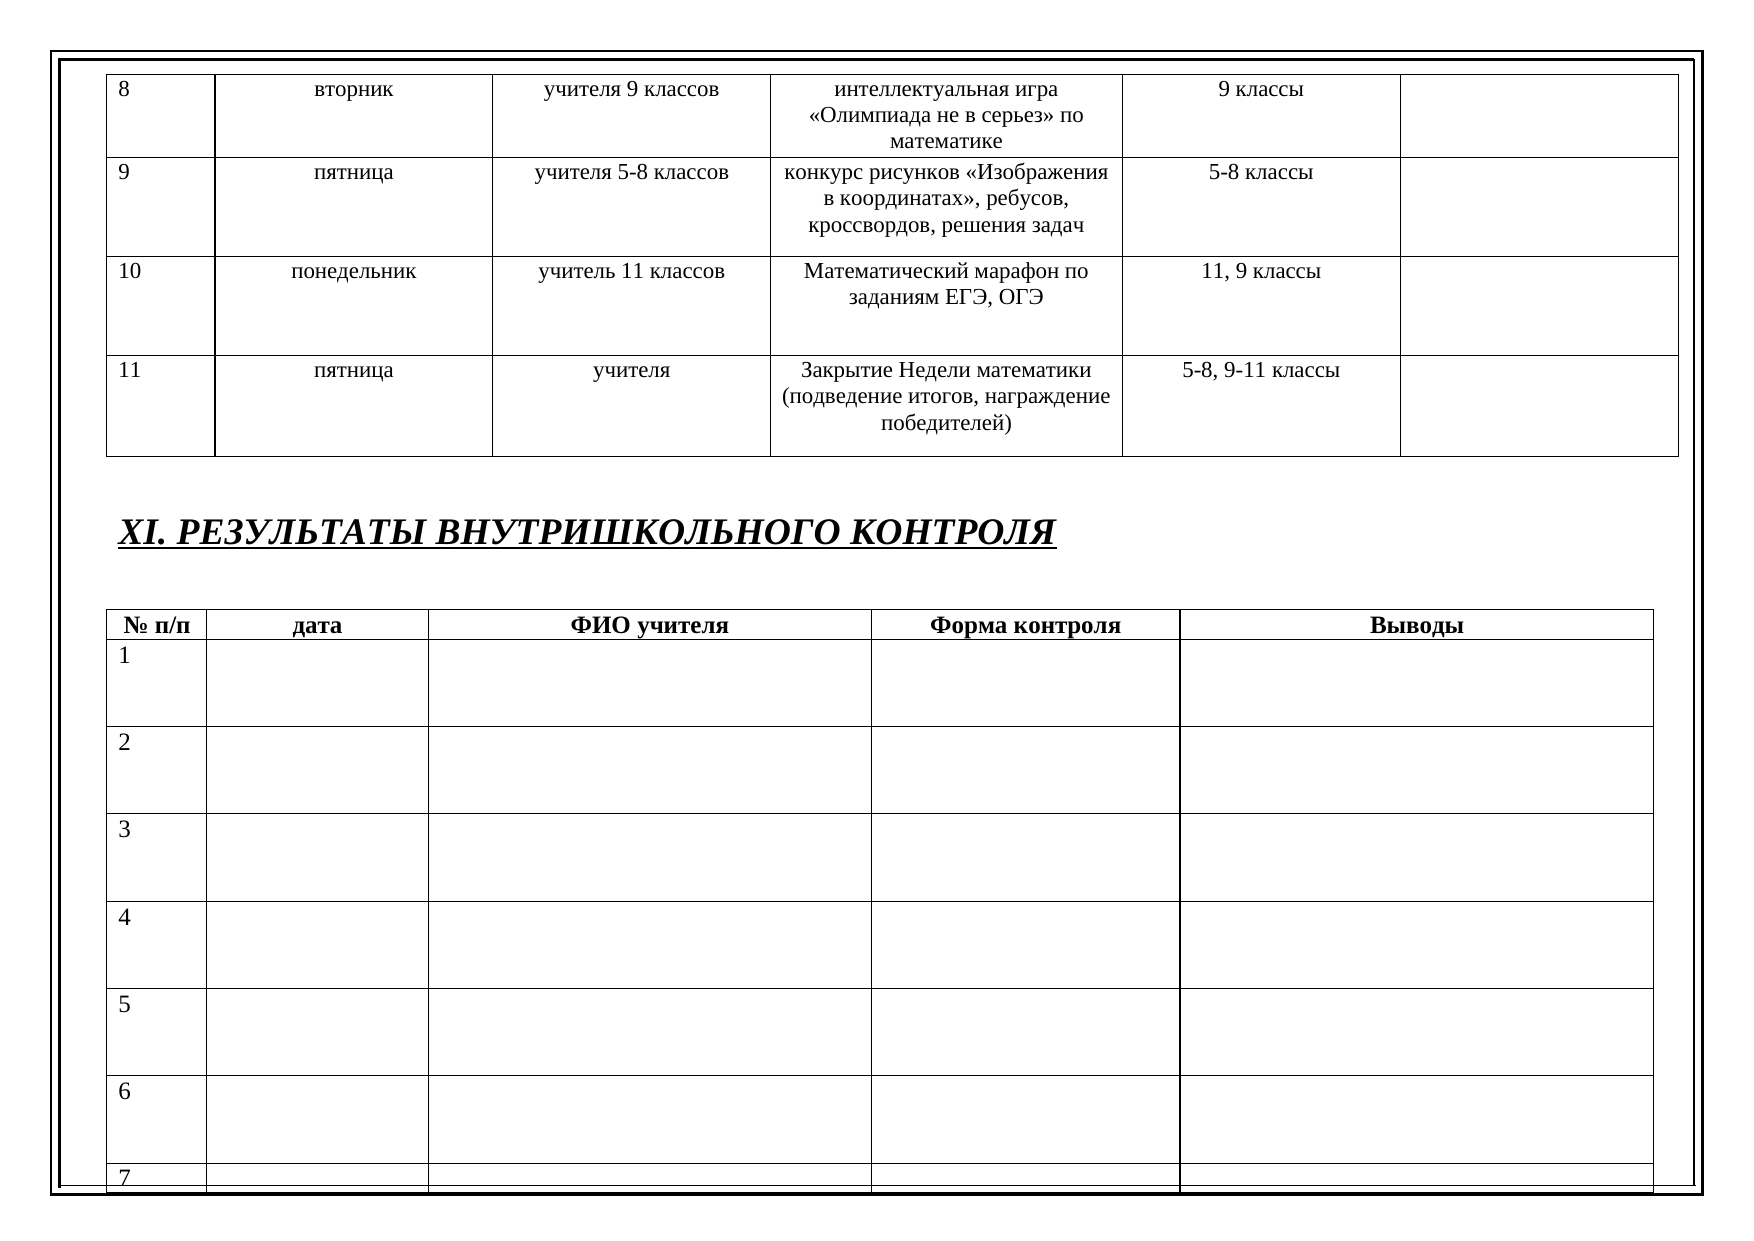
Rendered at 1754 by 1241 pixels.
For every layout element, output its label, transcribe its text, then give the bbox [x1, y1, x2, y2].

table_header дата [207, 610, 428, 639]
table_cell [1181, 814, 1653, 901]
table_cell [1181, 989, 1653, 1075]
table_cell 1 [107, 640, 206, 726]
table_cell пятница [216, 158, 492, 256]
table_cell [429, 1076, 871, 1162]
table_cell [1181, 1076, 1653, 1162]
table_cell [1401, 158, 1678, 256]
table_cell [872, 902, 1179, 988]
table_cell [872, 1186, 1179, 1192]
table_cell [207, 640, 428, 726]
table_cell [872, 814, 1179, 901]
table_cell учителя [493, 356, 770, 456]
table_cell [872, 989, 1179, 1075]
table_cell 2 [107, 727, 206, 813]
table_cell [872, 640, 1179, 726]
table_header Выводы [1181, 610, 1653, 639]
table_cell [207, 727, 428, 813]
table_cell пятница [216, 356, 492, 456]
table_cell [207, 1076, 428, 1162]
table_cell 5-8 классы [1123, 158, 1400, 256]
text XI. РЕЗУЛЬТАТЫ ВНУТРИШКОЛЬНОГО КОНТРОЛЯ [118, 510, 1639, 553]
table_cell интеллектуальная игра «Олимпиада не в серьез» по математике [771, 75, 1122, 157]
table_cell [1181, 1186, 1653, 1192]
table_cell Математический марафон по заданиям ЕГЭ, ОГЭ [771, 257, 1122, 355]
table_cell [429, 640, 871, 726]
table_cell 5-8, 9-11 классы [1123, 356, 1400, 456]
table_cell 5 [107, 989, 206, 1075]
table_cell учителя 5-8 классов [493, 158, 770, 256]
table_cell 6 [107, 1076, 206, 1162]
table_cell [1181, 727, 1653, 813]
table_cell [429, 727, 871, 813]
table_cell понедельник [216, 257, 492, 355]
table_cell 9 [107, 158, 214, 256]
table_cell 7 [107, 1164, 206, 1185]
table_cell [207, 814, 428, 901]
table_cell [872, 1076, 1179, 1162]
table_cell 4 [107, 902, 206, 988]
table_cell учителя 9 классов [493, 75, 770, 157]
table_cell [872, 1164, 1179, 1185]
table_cell [207, 902, 428, 988]
table_cell [429, 902, 871, 988]
table_cell [429, 814, 871, 901]
table_header № п/п [107, 610, 206, 639]
table_cell Закрытие Недели математики (подведение итогов, награждение победителей) [771, 356, 1122, 456]
table_cell 8 [107, 75, 214, 157]
table_cell 10 [107, 257, 214, 355]
table_cell [429, 1186, 871, 1192]
table_cell [1181, 902, 1653, 988]
table_cell конкурс рисунков «Изображения в координатах», ребусов, кроссвордов, решения задач [771, 158, 1122, 256]
table_cell 11 [107, 356, 214, 456]
table_cell 11, 9 классы [1123, 257, 1400, 355]
table_cell [429, 989, 871, 1075]
table_cell [1401, 257, 1678, 355]
table_cell [1401, 75, 1678, 157]
table_cell [1401, 356, 1678, 456]
table_cell [429, 1164, 871, 1185]
table_cell [207, 989, 428, 1075]
table_cell вторник [216, 75, 492, 157]
table_cell [1181, 1164, 1653, 1185]
table_cell учитель 11 классов [493, 257, 770, 355]
table_cell 3 [107, 814, 206, 901]
table_header Форма контроля [872, 610, 1179, 639]
table_cell [1181, 640, 1653, 726]
table_cell [872, 727, 1179, 813]
table_cell [207, 1186, 428, 1192]
table_cell 9 классы [1123, 75, 1400, 157]
table_cell [207, 1164, 428, 1185]
table_header ФИО учителя [429, 610, 871, 639]
